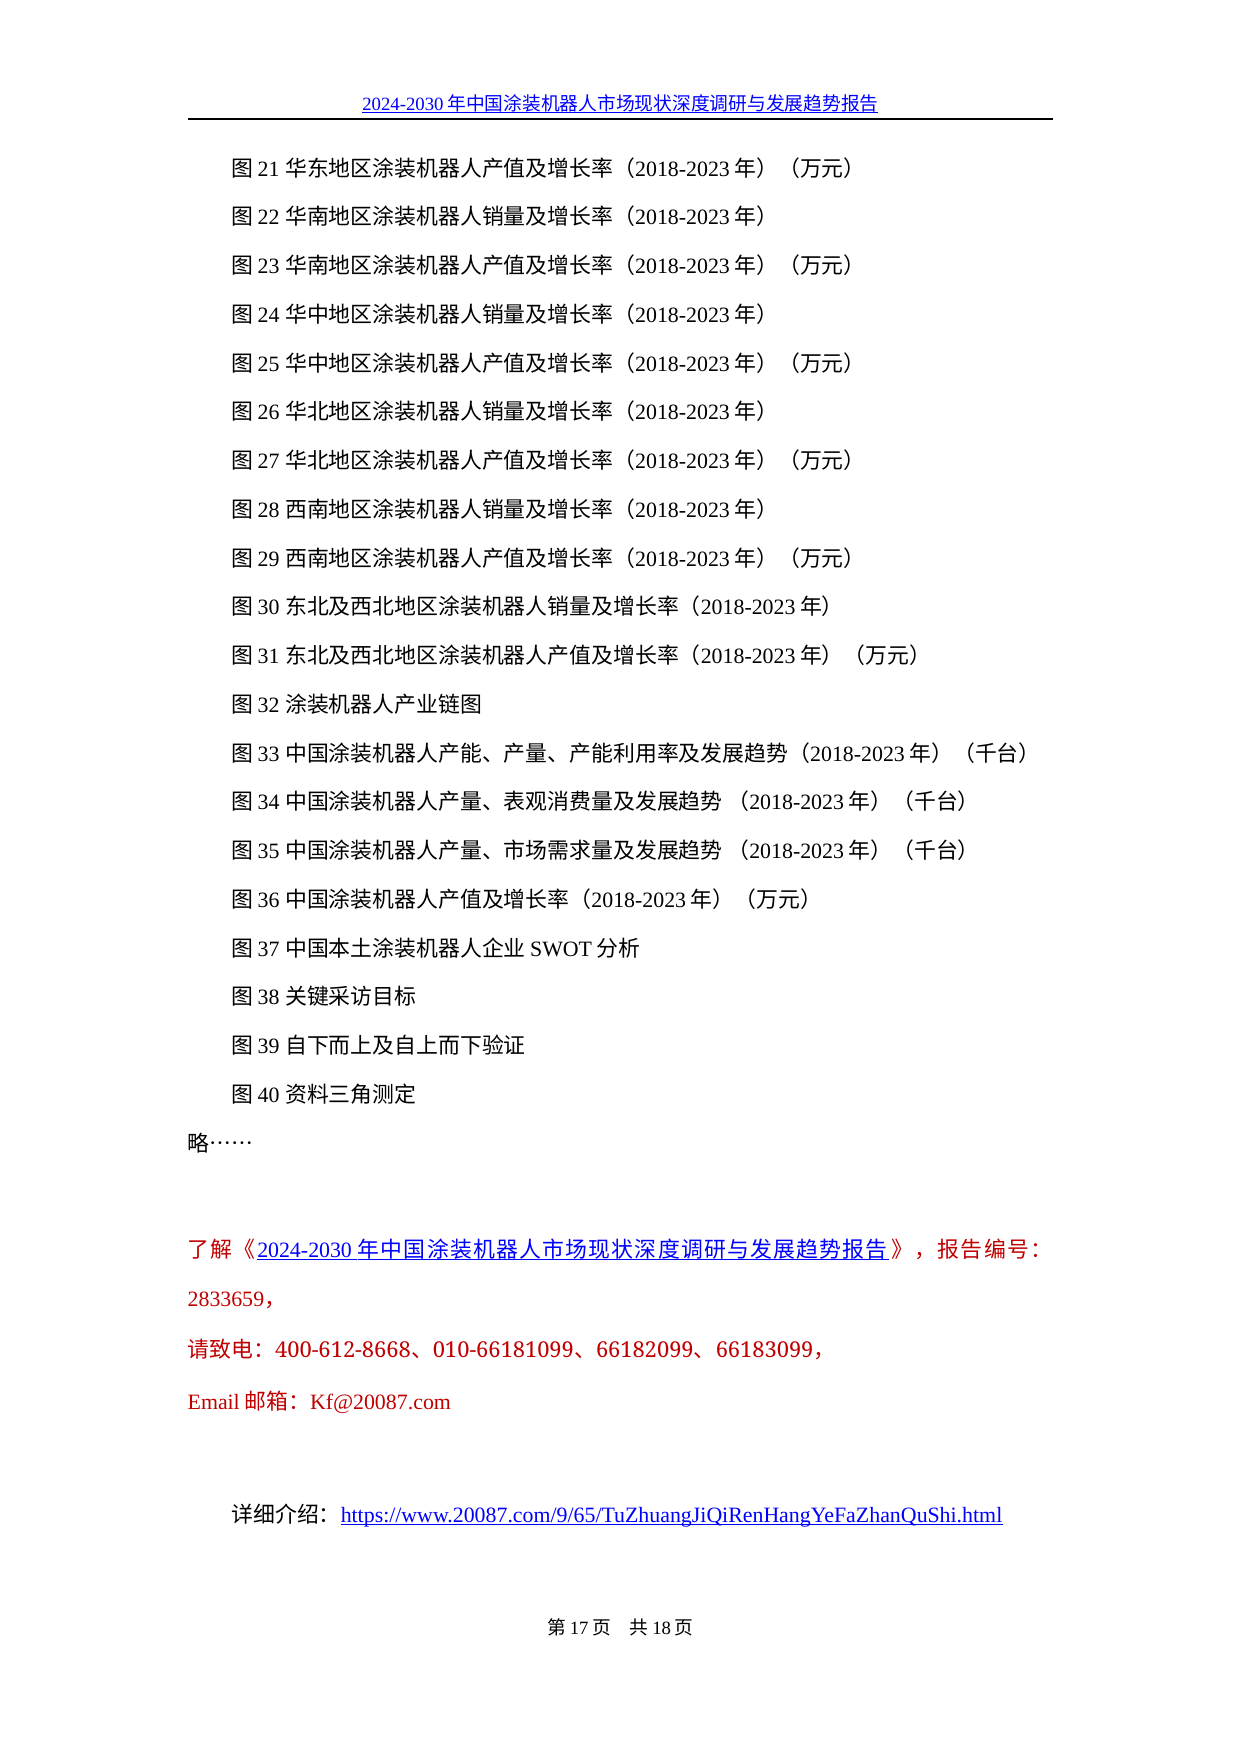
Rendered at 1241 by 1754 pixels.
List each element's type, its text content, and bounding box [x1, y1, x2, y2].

text 了解《2024-2030年中国涂装机器人市场现状深度调研与发展趋势报告》，报告编号：2833659， [187, 1232, 1053, 1313]
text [187, 150, 1053, 1158]
text 详细介绍：https://www.20087.com/9/65/TuZhuangJiQiRenHangYeFaZhanQuShi.html [187, 1496, 1053, 1529]
text Email邮箱：Kf@20087.com [187, 1383, 1053, 1416]
text 请致电：400-612-8668、010-66181099、66182099、66183099， [187, 1332, 1053, 1364]
